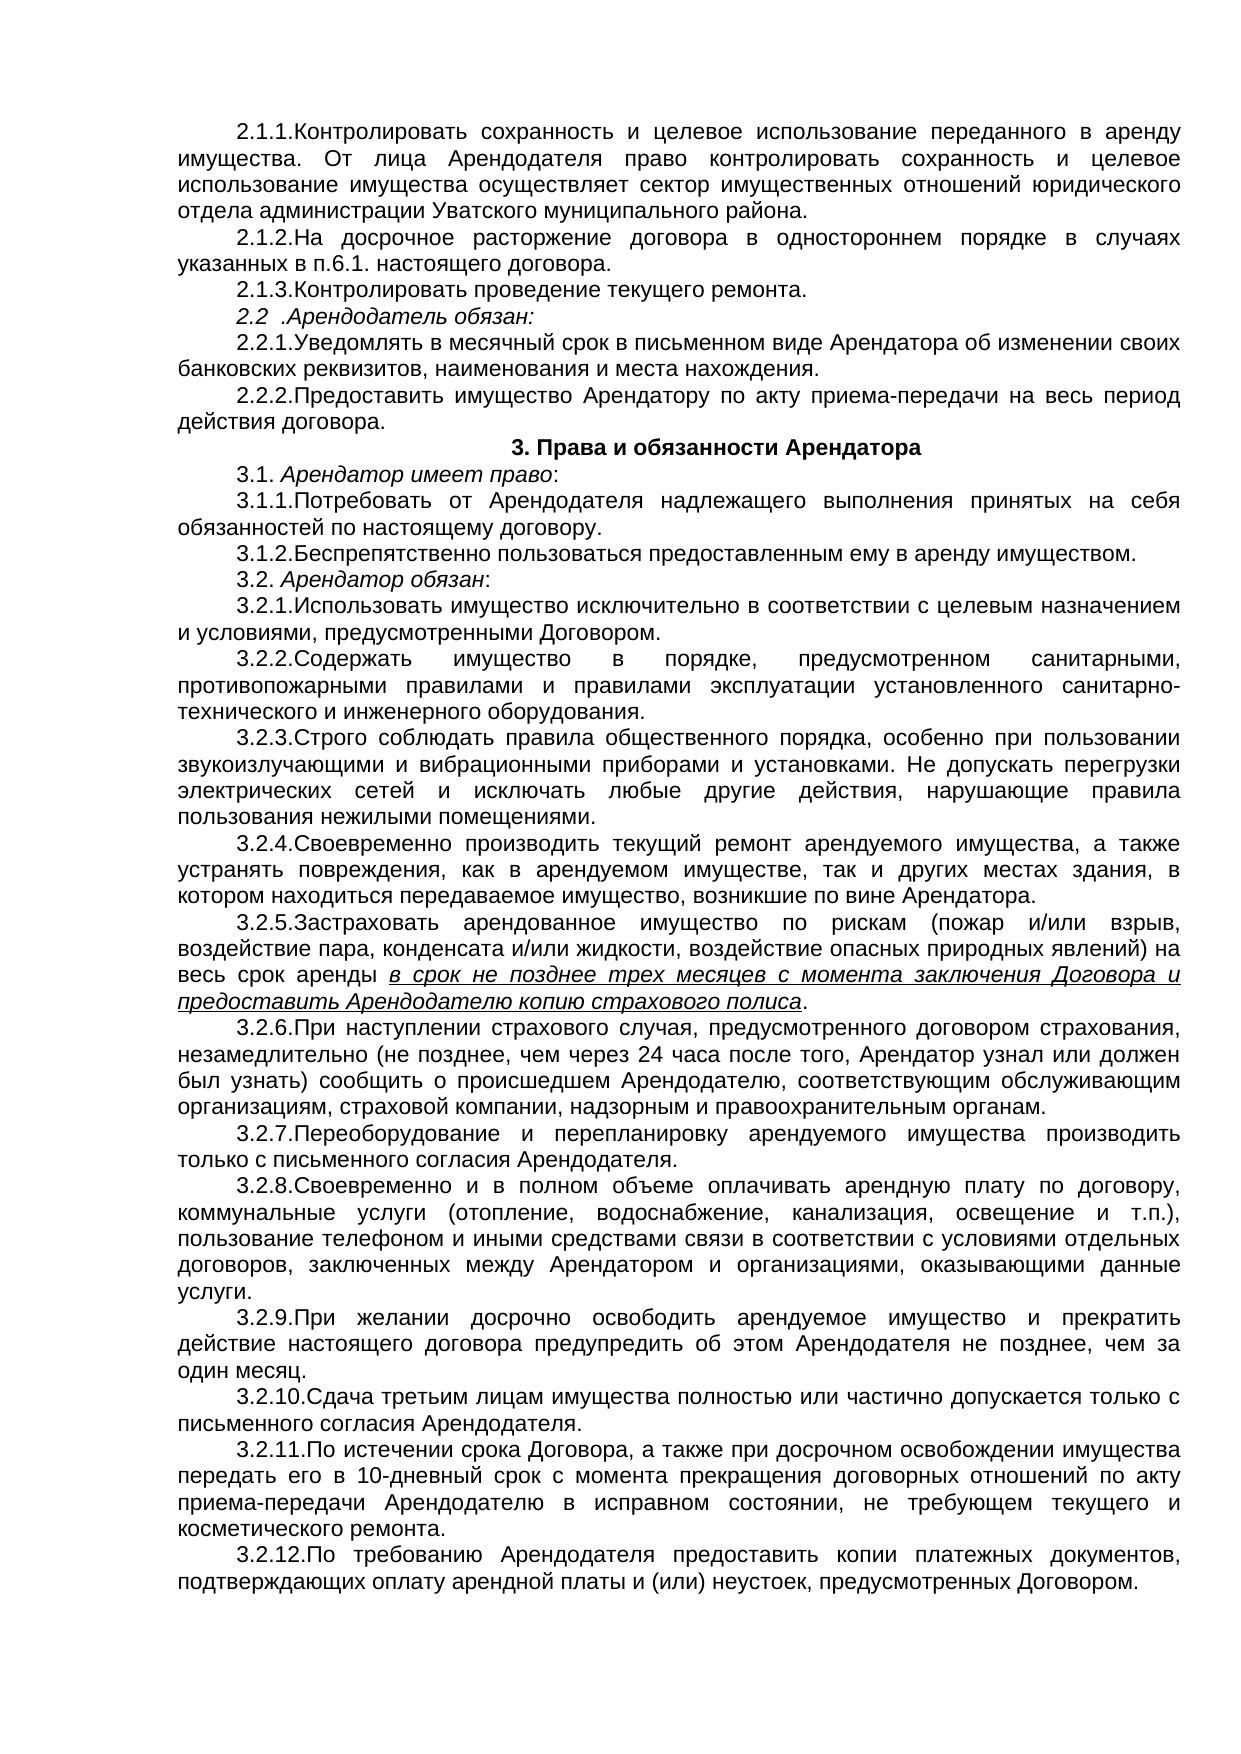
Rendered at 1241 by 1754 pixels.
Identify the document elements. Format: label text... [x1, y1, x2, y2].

text 3.1. Арендатор имеет право: [177, 461, 1181, 487]
text 3.2.3.Строго соблюдать правила общественного порядка, особенно при пользовании звукоизлучающими и вибрационными приборами и установками. Не допускать перегрузки электрических сетей и исключать любые другие действия, нарушающие правила пользования нежилыми помещениями. [177, 724, 1181, 830]
text 3.2.2.Содержать имущество в порядке, предусмотренном санитарными, противопожарными правилами и правилами эксплуатации установленного санитарно-технического и инженерного оборудования. [177, 645, 1181, 724]
text 2.1.3.Контролировать проведение текущего ремонта. [177, 276, 1181, 303]
text 2.1.2.На досрочное расторжение договора в одностороннем порядке в случаях указанных в п.6.1. настоящего договора. [177, 223, 1181, 276]
text 3.2.11.По истечении срока Договора, а также при досрочном освобождении имущества передать его в 10-дневный срок с момента прекращения договорных отношений по акту приема-передачи Арендодателю в исправном состоянии, не требующем текущего и косметического ремонта. [177, 1436, 1181, 1541]
text 3. Права и обязанности Арендатора [177, 434, 1181, 461]
text 2.2.2.Предоставить имущество Арендатору по акту приема-передачи на весь период действия договора. [177, 382, 1181, 434]
text 2.2 .Арендодатель обязан: [177, 303, 1181, 329]
text 3.2.10.Сдача третьим лицам имущества полностью или частично допускается только с письменного согласия Арендодателя. [177, 1383, 1181, 1436]
text 3.2.12.По требованию Арендодателя предоставить копии платежных документов, подтверждающих оплату арендной платы и (или) неустоек, предусмотренных Договором. [177, 1541, 1181, 1594]
text 3.2.7.Переоборудование и перепланировку арендуемого имущества производить только с письменного согласия Арендодателя. [177, 1119, 1181, 1172]
text 3.1.2.Беспрепятственно пользоваться предоставленным ему в аренду имуществом. [177, 540, 1181, 566]
text 3.2.1.Использовать имущество исключительно в соответствии с целевым назначением и условиями, предусмотренными Договором. [177, 592, 1181, 645]
text 3.2.8.Своевременно и в полном объеме оплачивать арендную плату по договору, коммунальные услуги (отопление, водоснабжение, канализация, освещение и т.п.), пользование телефоном и иными средствами связи в соответствии с условиями отдельных договоров, заключенных между Арендатором и организациями, оказывающими данные услуги. [177, 1172, 1181, 1304]
text 3.2.5.Застраховать арендованное имущество по рискам (пожар и/или взрыв, воздействие пара, конденсата и/или жидкости, воздействие опасных природных явлений) на весь срок аренды в срок не позднее трех месяцев с момента заключения Договора и предоставить Арендодателю копию страхового полиса. [177, 909, 1181, 1014]
text 2.2.1.Уведомлять в месячный срок в письменном виде Арендатора об изменении своих банковских реквизитов, наименования и места нахождения. [177, 329, 1181, 382]
text 3.2.6.При наступлении страхового случая, предусмотренного договором страхования, незамедлительно (не позднее, чем через 24 часа после того, Арендатор узнал или должен был узнать) сообщить о происшедшем Арендодателю, соответствующим обслуживающим организациям, страховой компании, надзорным и правоохранительным органам. [177, 1014, 1181, 1119]
text 3.2.4.Своевременно производить текущий ремонт арендуемого имущества, а также устранять повреждения, как в арендуемом имуществе, так и других местах здания, в котором находиться передаваемое имущество, возникшие по вине Арендатора. [177, 830, 1181, 909]
text 3.2. Арендатор обязан: [177, 566, 1181, 592]
text 3.1.1.Потребовать от Арендодателя надлежащего выполнения принятых на себя обязанностей по настоящему договору. [177, 487, 1181, 540]
text 2.1.1.Контролировать сохранность и целевое использование переданного в аренду имущества. От лица Арендодателя право контролировать сохранность и целевое использование имущества осуществляет сектор имущественных отношений юридического отдела администрации Уватского муниципального района. [177, 118, 1181, 223]
text 3.2.9.При желании досрочно освободить арендуемое имущество и прекратить действие настоящего договора предупредить об этом Арендодателя не позднее, чем за один месяц. [177, 1304, 1181, 1383]
